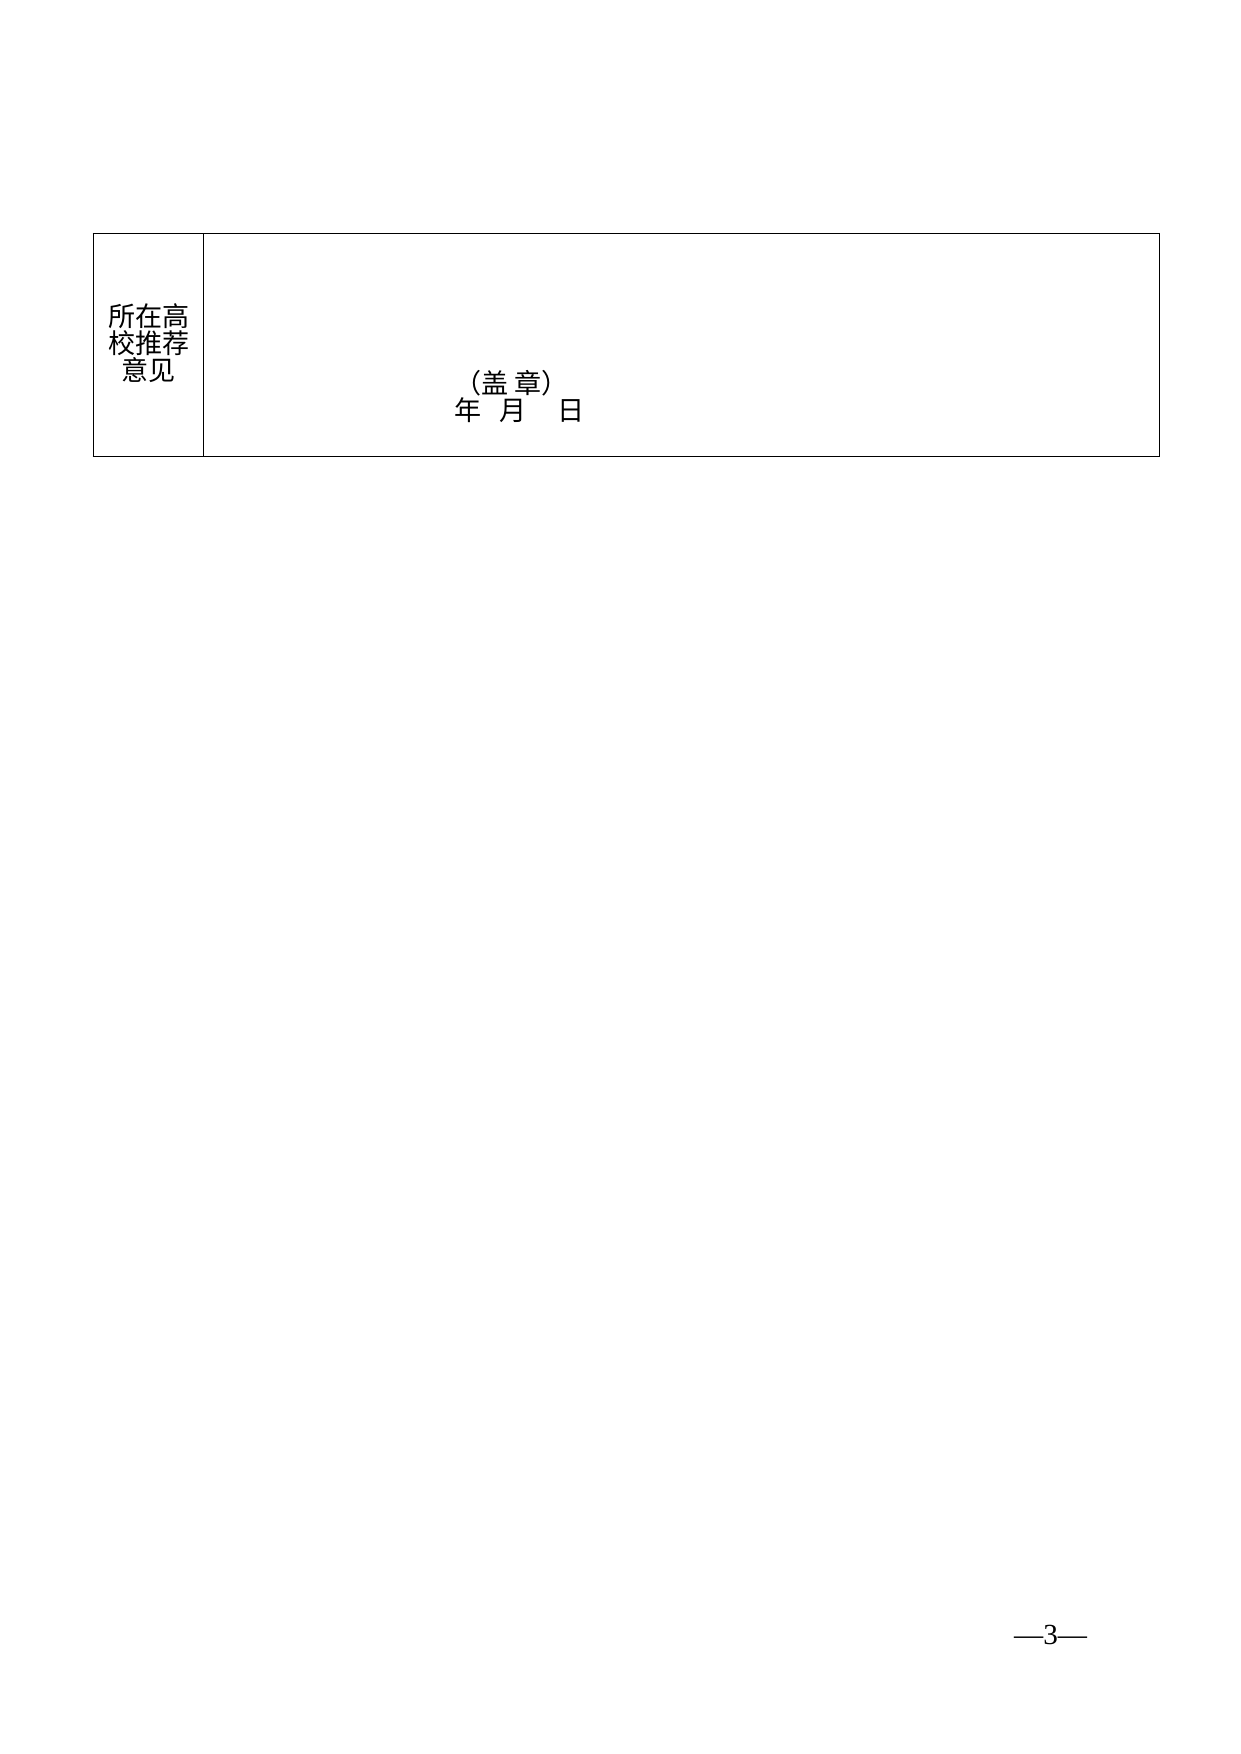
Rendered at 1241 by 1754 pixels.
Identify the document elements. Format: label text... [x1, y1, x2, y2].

table_cell 所在高校推荐意见 [94, 234, 203, 456]
table_cell （盖 章） 年 月 日 [204, 234, 1159, 456]
